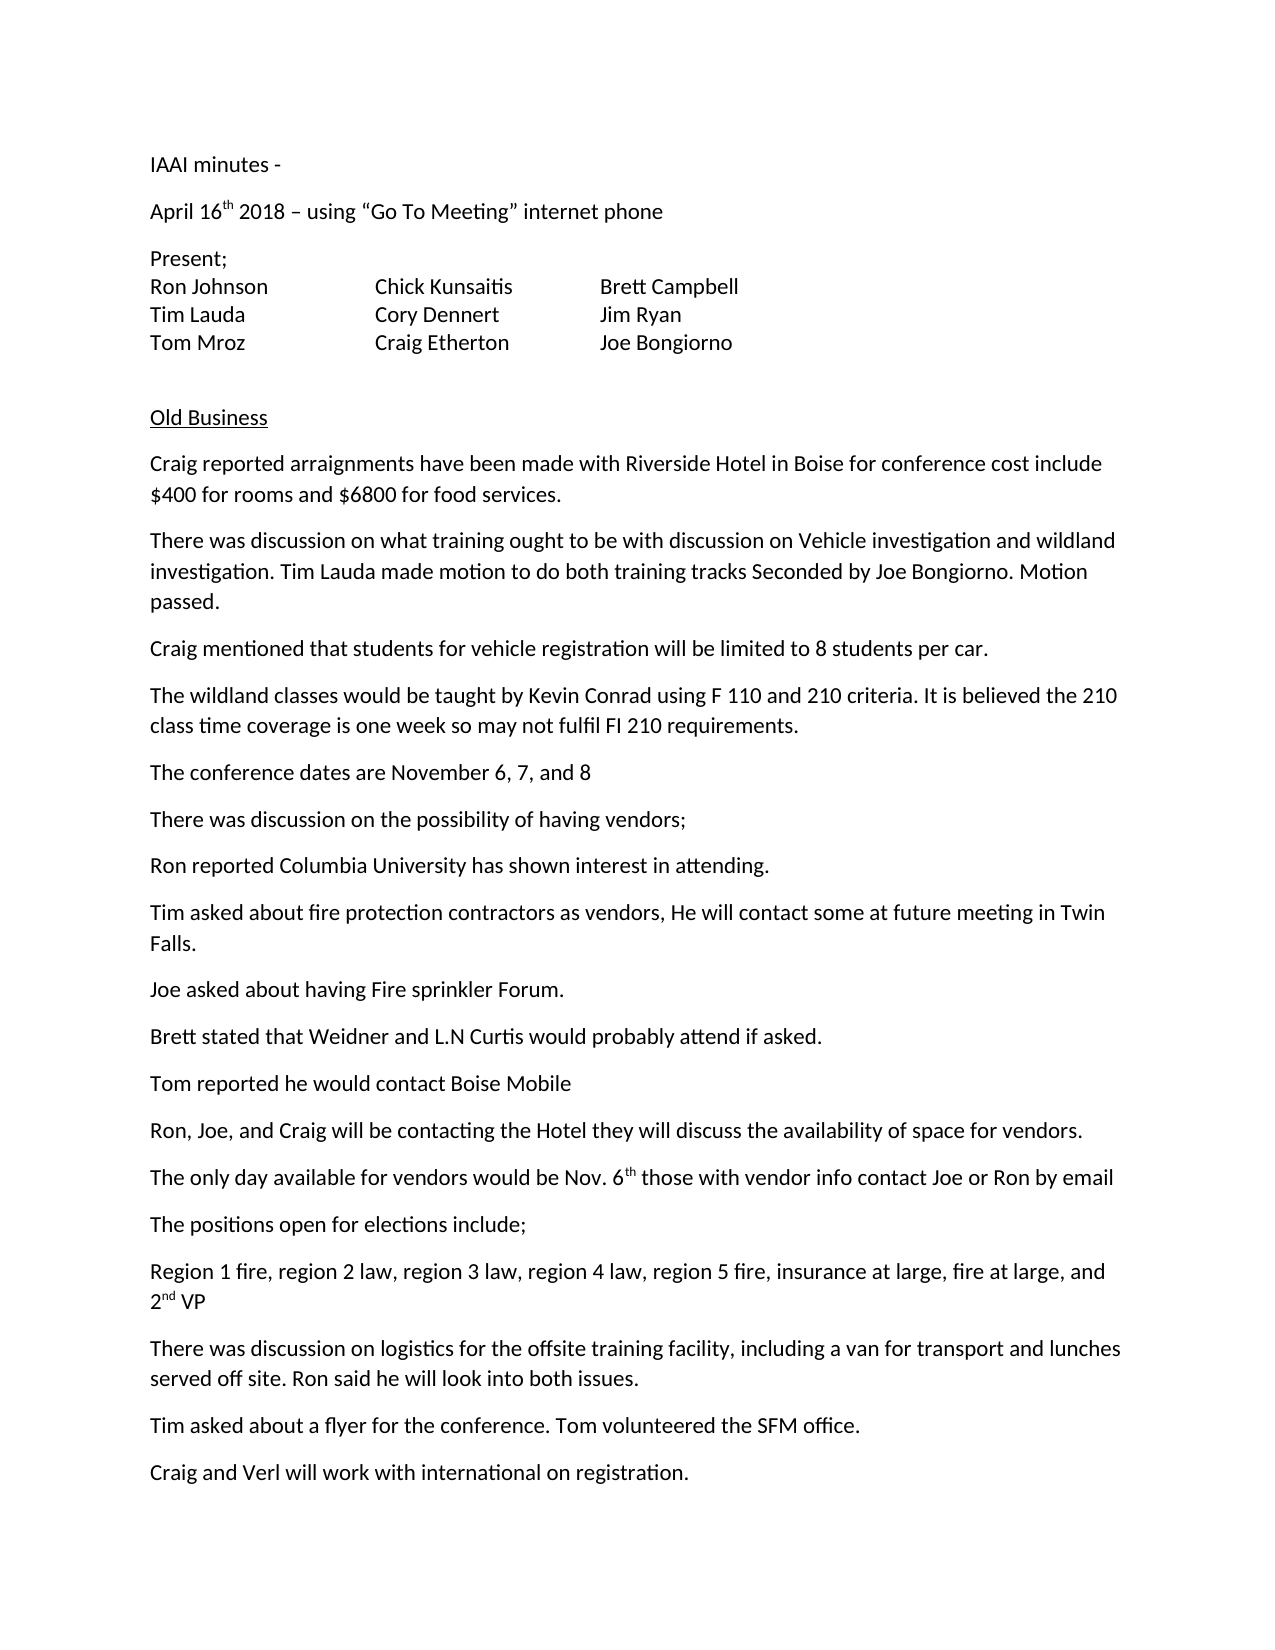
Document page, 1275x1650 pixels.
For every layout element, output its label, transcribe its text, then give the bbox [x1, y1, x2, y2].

text Ron reported Columbia University has shown interest in attending. [150, 852, 1125, 880]
text Present; [150, 244, 1125, 272]
text There was discussion on logistics for the offsite training facility, including a van for transport and lunches served off site. Ron said he will look into both issues. [150, 1334, 1125, 1392]
text Ron, Joe, and Craig will be contacting the Hotel they will discuss the availability of space for vendors. [150, 1116, 1125, 1144]
text The positions open for elections include; [150, 1210, 1125, 1238]
text Joe asked about having Fire sprinkler Forum. [150, 976, 1125, 1004]
text April 16th 2018 – using “Go To Meeting” internet phone [150, 197, 1125, 225]
text The conference dates are November 6, 7, and 8 [150, 758, 1125, 786]
text Craig and Verl will work with international on registration. [150, 1458, 1125, 1486]
text Tim Lauda Cory Dennert Jim Ryan [150, 300, 1125, 328]
text Tom reported he would contact Boise Mobile [150, 1069, 1125, 1097]
text The wildland classes would be taught by Kevin Conrad using F 110 and 210 criteria. It is believed the 210 class time coverage is one week so may not fulfil FI 210 requirements. [150, 681, 1125, 739]
text The only day available for vendors would be Nov. 6th those with vendor info contact Joe or Ron by email [150, 1163, 1125, 1191]
text Brett stated that Weidner and L.N Curtis would probably attend if asked. [150, 1022, 1125, 1051]
text Tom Mroz Craig Etherton Joe Bongiorno [150, 328, 1125, 356]
text Old Business [150, 403, 1125, 431]
text Ron Johnson Chick Kunsaitis Brett Campbell [150, 272, 1125, 300]
text Tim asked about fire protection contractors as vendors, He will contact some at future meeting in Twin Falls. [150, 898, 1125, 957]
text IAAI minutes - [150, 150, 1125, 178]
text There was discussion on what training ought to be with discussion on Vehicle investigation and wildland investigation. Tim Lauda made motion to do both training tracks Seconded by Joe Bongiorno. Motion passed. [150, 527, 1125, 615]
text Craig reported arraignments have been made with Riverside Hotel in Boise for conference cost include $400 for rooms and $6800 for food services. [150, 449, 1125, 508]
text Craig mentioned that students for vehicle registration will be limited to 8 students per car. [150, 634, 1125, 662]
text There was discussion on the possibility of having vendors; [150, 805, 1125, 833]
text Tim asked about a flyer for the conference. Tom volunteered the SFM office. [150, 1411, 1125, 1439]
text Region 1 fire, region 2 law, region 3 law, region 4 law, region 5 fire, insurance at large, fire at large, and 2nd VP [150, 1257, 1125, 1315]
